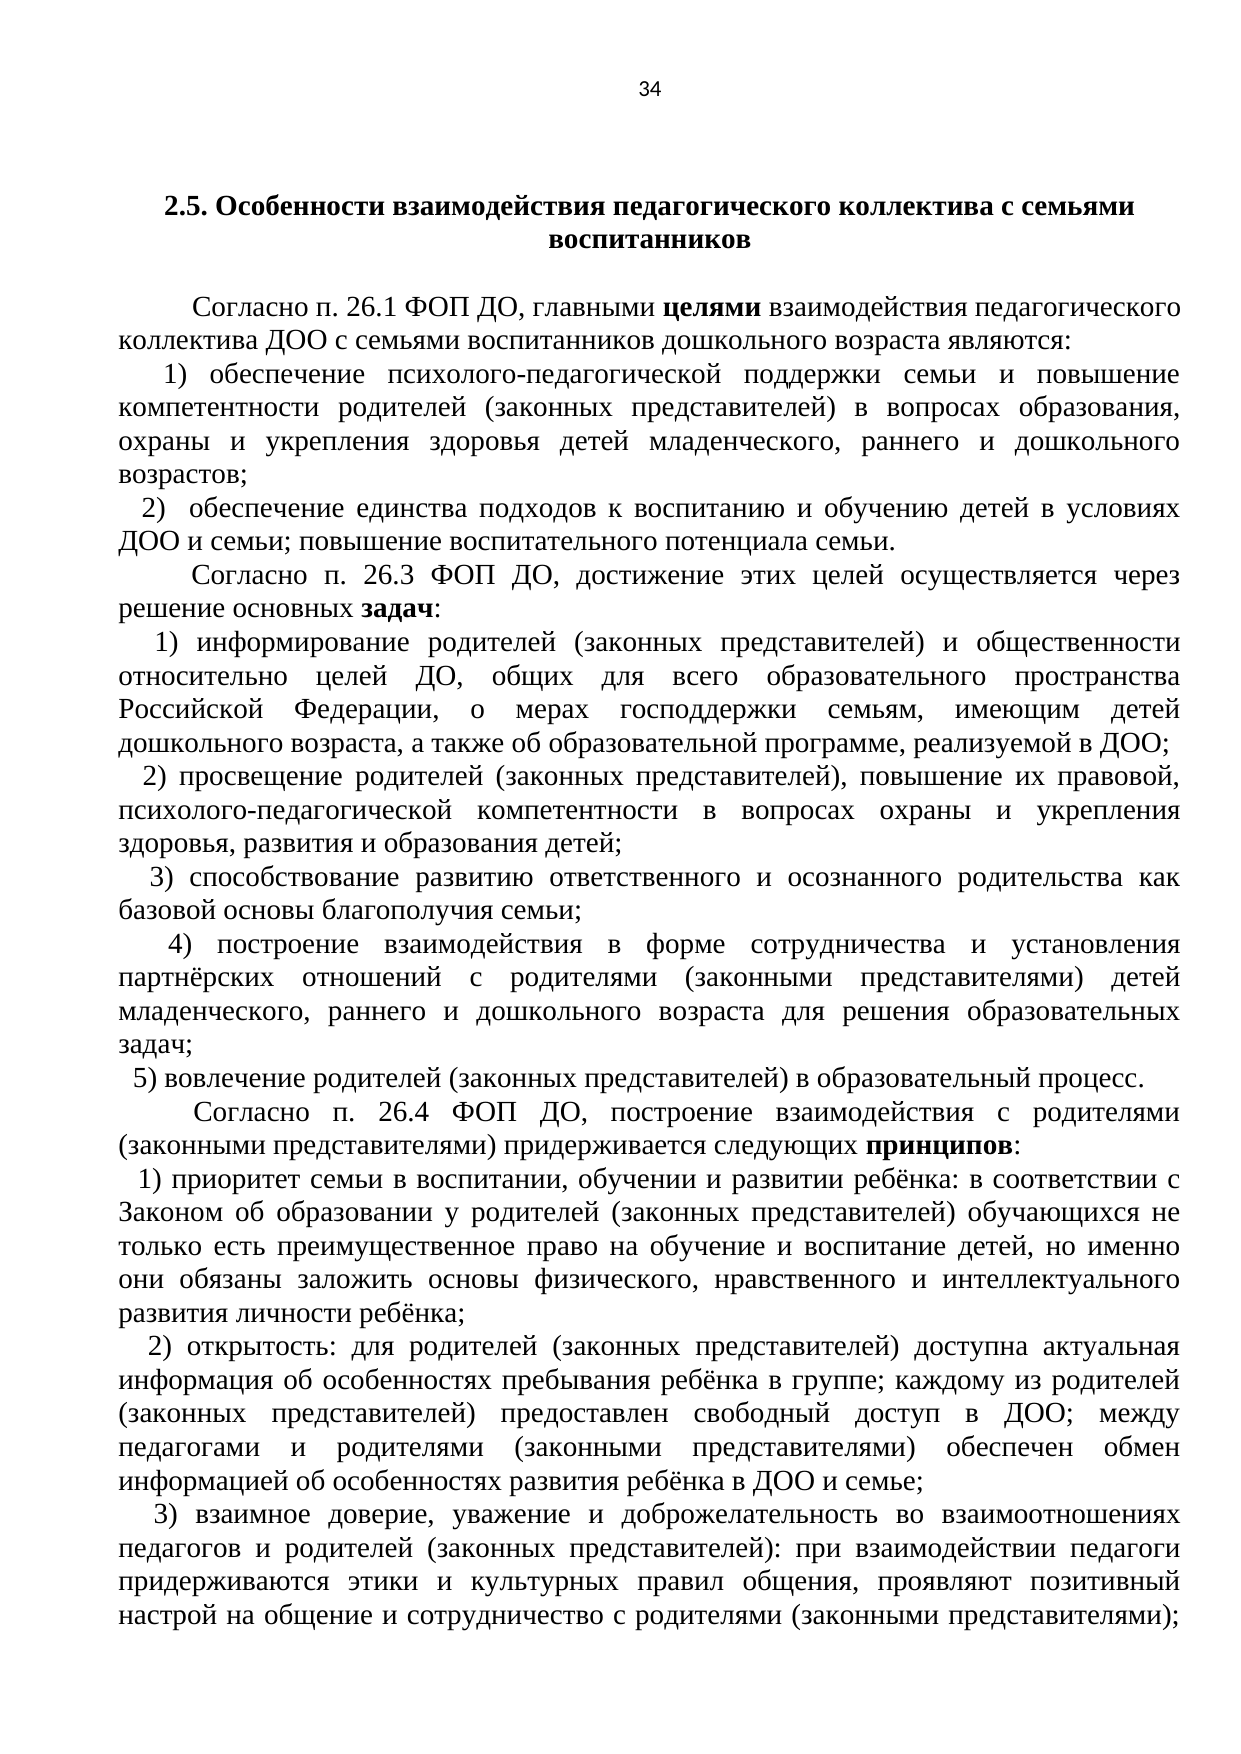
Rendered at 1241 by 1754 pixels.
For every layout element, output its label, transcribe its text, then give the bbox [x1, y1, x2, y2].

text 2) обеспечение единства подходов к воспитанию и обучению детей в условиях ДОО и семьи; повышение воспитательного потенциала семьи. [118, 490, 1181, 557]
text 1) обеспечение психолого-педагогической поддержки семьи и повышение компетентности родителей (законных представителей) в вопросах образования, охраны и укрепления здоровья детей младенческого, раннего и дошкольного возрастов; [118, 356, 1181, 490]
text 1) приоритет семьи в воспитании, обучении и развитии ребёнка: в соответствии с Законом об образовании у родителей (законных представителей) обучающихся не только есть преимущественное право на обучение и воспитание детей, но именно они обязаны заложить основы физического, нравственного и интеллектуального развития личности ребёнка; [118, 1161, 1181, 1328]
text 2) открытость: для родителей (законных представителей) доступна актуальная информация об особенностях пребывания ребёнка в группе; каждому из родителей (законных представителей) предоставлен свободный доступ в ДОО; между педагогами и родителями (законными представителями) обеспечен обмен информацией об особенностях развития ребёнка в ДОО и семье; [118, 1328, 1181, 1496]
text Согласно п. 26.4 ФОП ДО, построение взаимодействия с родителями (законными представителями) придерживается следующих принципов: [118, 1094, 1181, 1161]
text 2) просвещение родителей (законных представителей), повышение их правовой, психолого-педагогической компетентности в вопросах охраны и укрепления здоровья, развития и образования детей; [118, 758, 1181, 859]
text 2.5. Особенности взаимодействия педагогического коллектива с семьями воспитанников [118, 188, 1181, 255]
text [118, 1496, 1181, 1630]
text Согласно п. 26.3 ФОП ДО, достижение этих целей осуществляется через решение основных задач: [118, 557, 1181, 624]
text 5) вовлечение родителей (законных представителей) в образовательный процесс. [118, 1060, 1181, 1094]
text Согласно п. 26.1 ФОП ДО, главными целями взаимодействия педагогического коллектива ДОО с семьями воспитанников дошкольного возраста являются: [118, 289, 1181, 356]
text 1) информирование родителей (законных представителей) и общественности относительно целей ДО, общих для всего образовательного пространства Российской Федерации, о мерах господдержки семьям, имеющим детей дошкольного возраста, а также об образовательной программе, реализуемой в ДОО; [118, 624, 1181, 758]
text 3) способствование развитию ответственного и осознанного родительства как базовой основы благополучия семьи; [118, 859, 1181, 926]
text 4) построение взаимодействия в форме сотрудничества и установления партнёрских отношений с родителями (законными представителями) детей младенческого, раннего и дошкольного возраста для решения образовательных задач; [118, 926, 1181, 1060]
